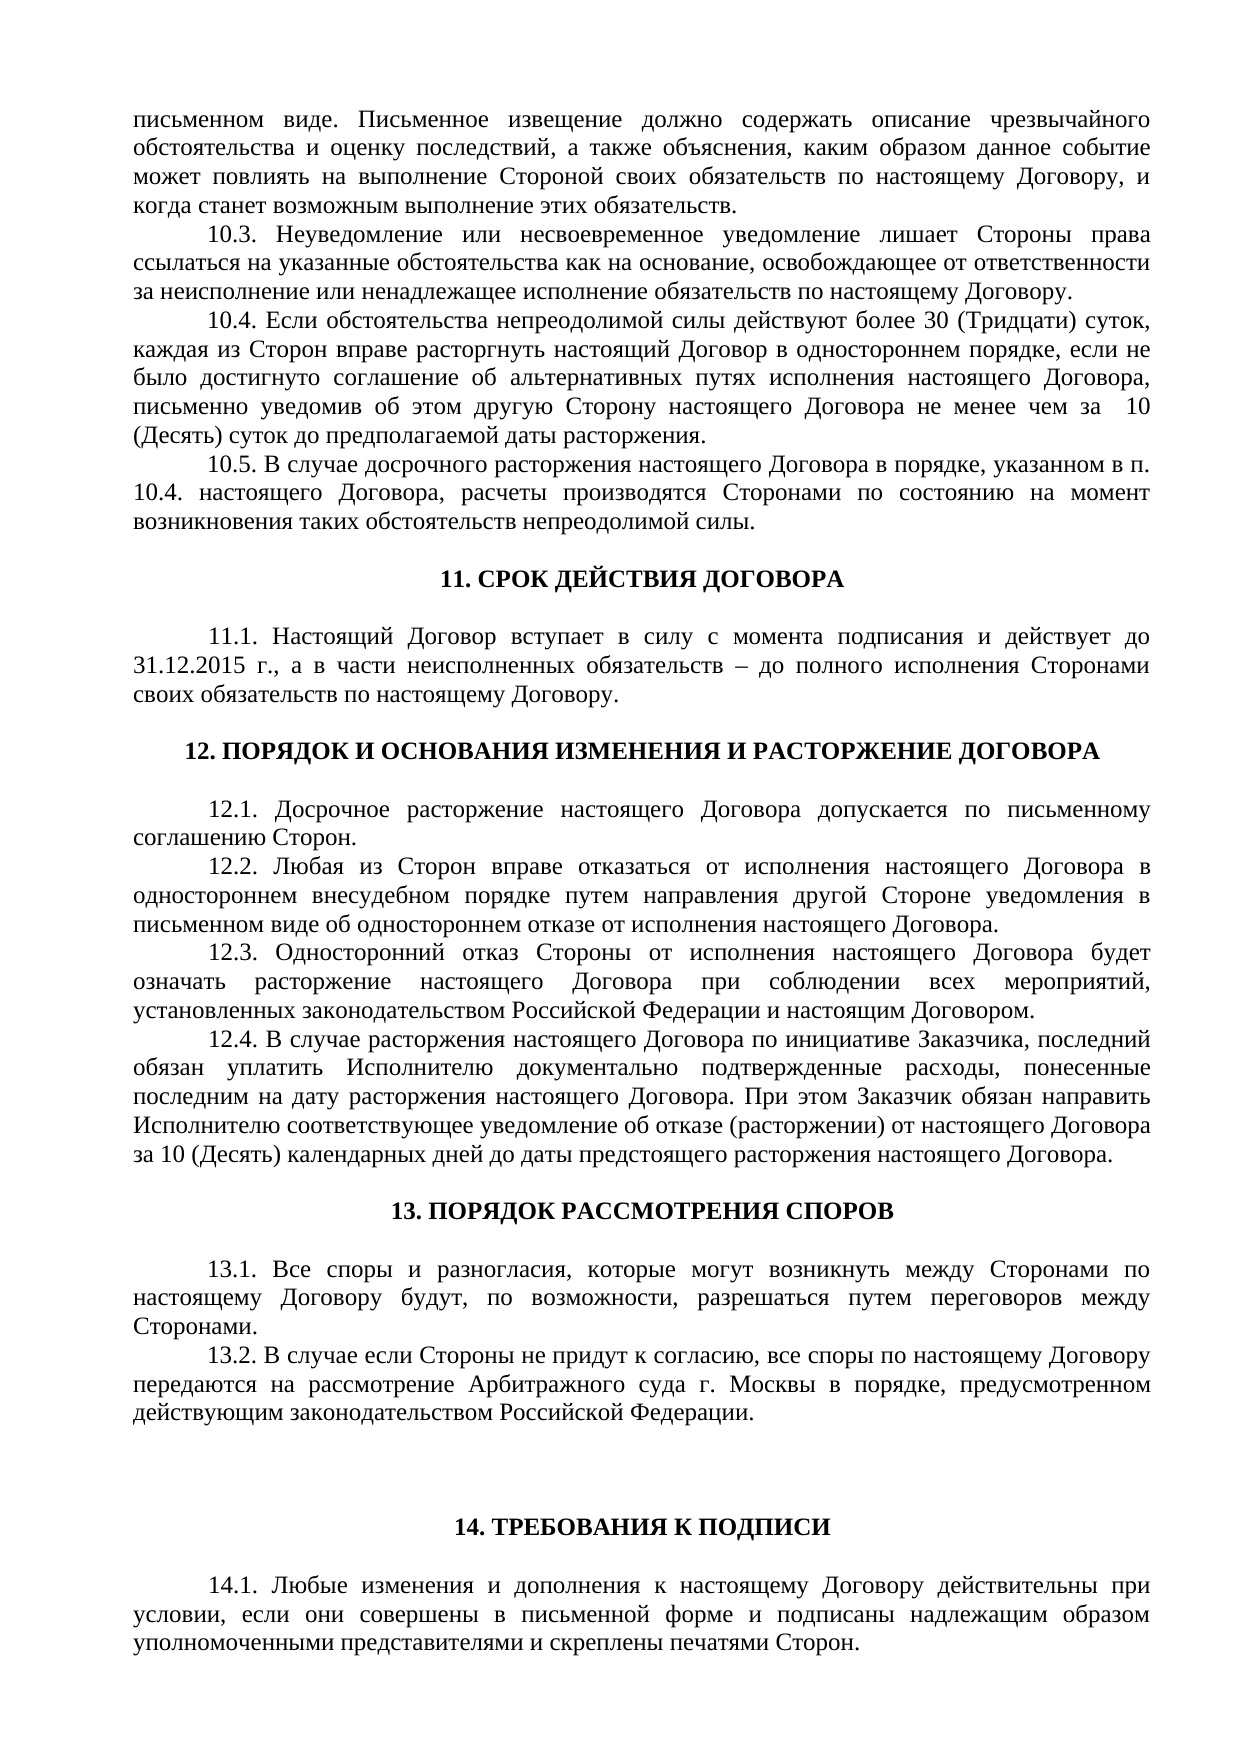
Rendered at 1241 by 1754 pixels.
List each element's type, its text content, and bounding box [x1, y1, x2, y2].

text 11. СРОК ДЕЙСТВИЯ ДОГОВОРА [133, 564, 1152, 592]
text 14.1. Любые изменения и дополнения к настоящему Договору действительны при условии, если они совершены в письменной форме и подписаны надлежащим образом уполномоченными представителями и скреплены печатями Сторон. [133, 1570, 1152, 1656]
text 10.4. Если обстоятельства непреодолимой силы действуют более 30 (Тридцати) суток, каждая из Сторон вправе расторгнуть настоящий Договор в одностороннем порядке, если не было достигнуто соглашение об альтернативных путях исполнения настоящего Договора, письменно уведомив об этом другую Сторону настоящего Договора не менее чем за 10 (Десять) суток до предполагаемой даты расторжения. [133, 305, 1152, 449]
text 14. ТРЕБОВАНИЯ К ПОДПИСИ [133, 1512, 1152, 1541]
text 12.1. Досрочное расторжение настоящего Договора допускается по письменному соглашению Сторон. [133, 794, 1152, 851]
text 10.5. В случае досрочного расторжения настоящего Договора в порядке, указанном в п. 10.4. настоящего Договора, расчеты производятся Сторонами по состоянию на момент возникновения таких обстоятельств непреодолимой силы. [133, 449, 1152, 535]
text 12.2. Любая из Сторон вправе отказаться от исполнения настоящего Договора в одностороннем внесудебном порядке путем направления другой Стороне уведомления в письменном виде об одностороннем отказе от исполнения настоящего Договора. [133, 851, 1152, 937]
text 13.1. Все споры и разногласия, которые могут возникнуть между Сторонами по настоящему Договору будут, по возможности, разрешаться путем переговоров между Сторонами. [133, 1254, 1152, 1340]
text 12. ПОРЯДОК И ОСНОВАНИЯ ИЗМЕНЕНИЯ И РАСТОРЖЕНИЕ ДОГОВОРА [133, 736, 1152, 765]
text 12.3. Односторонний отказ Стороны от исполнения настоящего Договора будет означать расторжение настоящего Договора при соблюдении всех мероприятий, установленных законодательством Российской Федерации и настоящим Договором. [133, 937, 1152, 1024]
text 13. ПОРЯДОК РАССМОТРЕНИЯ СПОРОВ [133, 1196, 1152, 1225]
text 12.4. В случае расторжения настоящего Договора по инициативе Заказчика, последний обязан уплатить Исполнителю документально подтвержденные расходы, понесенные последним на дату расторжения настоящего Договора. При этом Заказчик обязан направить Исполнителю соответствующее уведомление об отказе (расторжении) от настоящего Договора за 10 (Десять) календарных дней до даты предстоящего расторжения настоящего Договора. [133, 1024, 1152, 1167]
text 10.3. Неуведомление или несвоевременное уведомление лишает Стороны права ссылаться на указанные обстоятельства как на основание, освобождающее от ответственности за неисполнение или ненадлежащее исполнение обязательств по настоящему Договору. [133, 219, 1152, 305]
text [133, 104, 1152, 219]
text 11.1. Настоящий Договор вступает в силу с момента подписания и действует до 31.12.2015 г., а в части неисполненных обязательств – до полного исполнения Сторонами своих обязательств по настоящему Договору. [133, 621, 1152, 707]
text 13.2. В случае если Стороны не придут к согласию, все споры по настоящему Договору передаются на рассмотрение Арбитражного суда г. Москвы в порядке, предусмотренном действующим законодательством Российской Федерации. [133, 1340, 1152, 1426]
